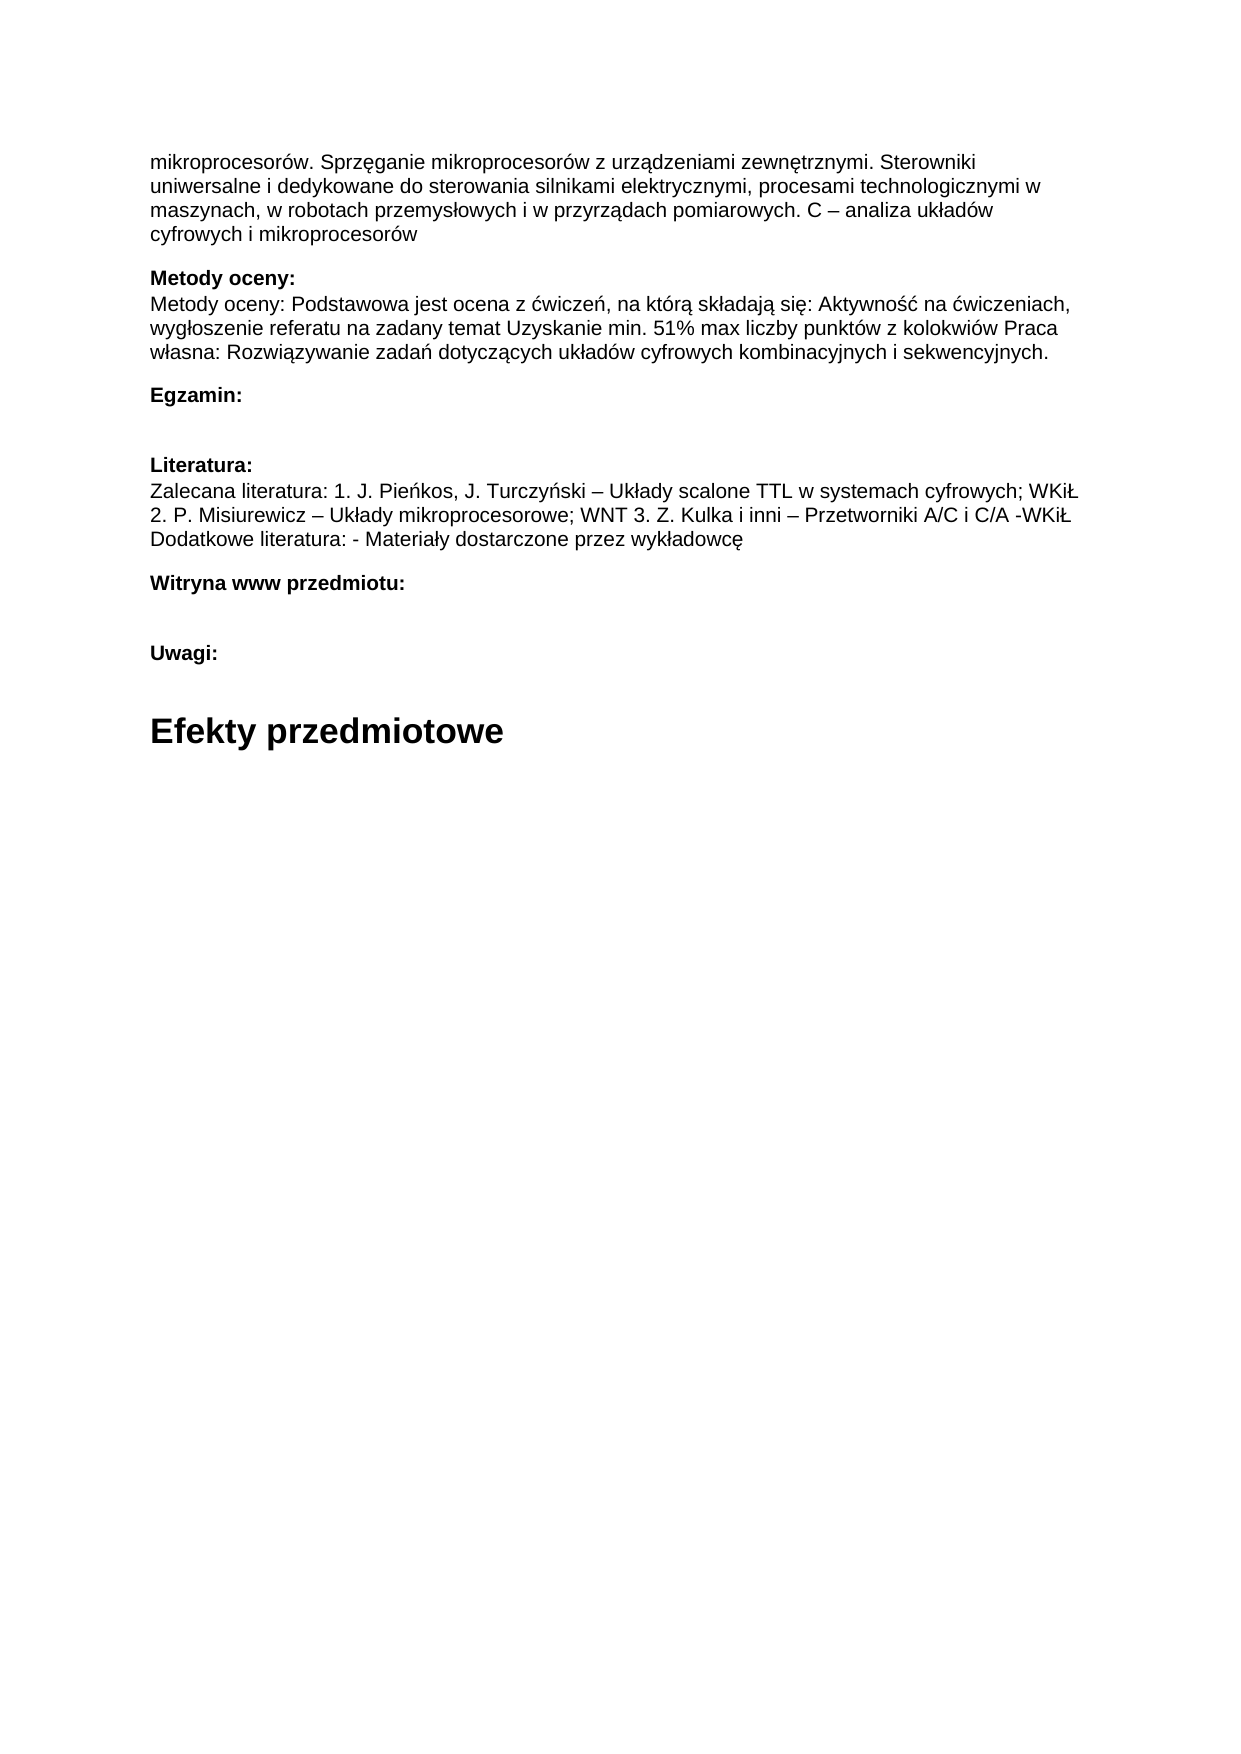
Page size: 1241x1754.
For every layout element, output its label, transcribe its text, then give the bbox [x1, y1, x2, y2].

text Metody oceny: Podstawowa jest ocena z ćwiczeń, na którą składają się: Aktywność na ćwiczeniach, wygłoszenie referatu na zadany temat Uzyskanie min. 51% max liczby punktów z kolokwiów Praca własna: Rozwiązywanie zadań dotyczących układów cyfrowych kombinacyjnych i sekwencyjnych. [150, 292, 1090, 363]
text Literatura: [150, 453, 1090, 477]
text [150, 150, 1090, 246]
text Uwagi: [150, 641, 1090, 664]
text Metody oceny: [150, 266, 1090, 289]
text Witryna www przedmiotu: [150, 571, 1090, 595]
text Zalecana literatura: 1. J. Pieńkos, J. Turczyński – Układy scalone TTL w systemach cyfrowych; WKiŁ 2. P. Misiurewicz – Układy mikroprocesorowe; WNT 3. Z. Kulka i inni – Przetworniki A/C i C/A -WKiŁ Dodatkowe literatura: - Materiały dostarczone przez wykładowcę [150, 479, 1090, 551]
text Egzamin: [150, 383, 1090, 407]
subtitle Efekty przedmiotowe [150, 710, 1090, 751]
